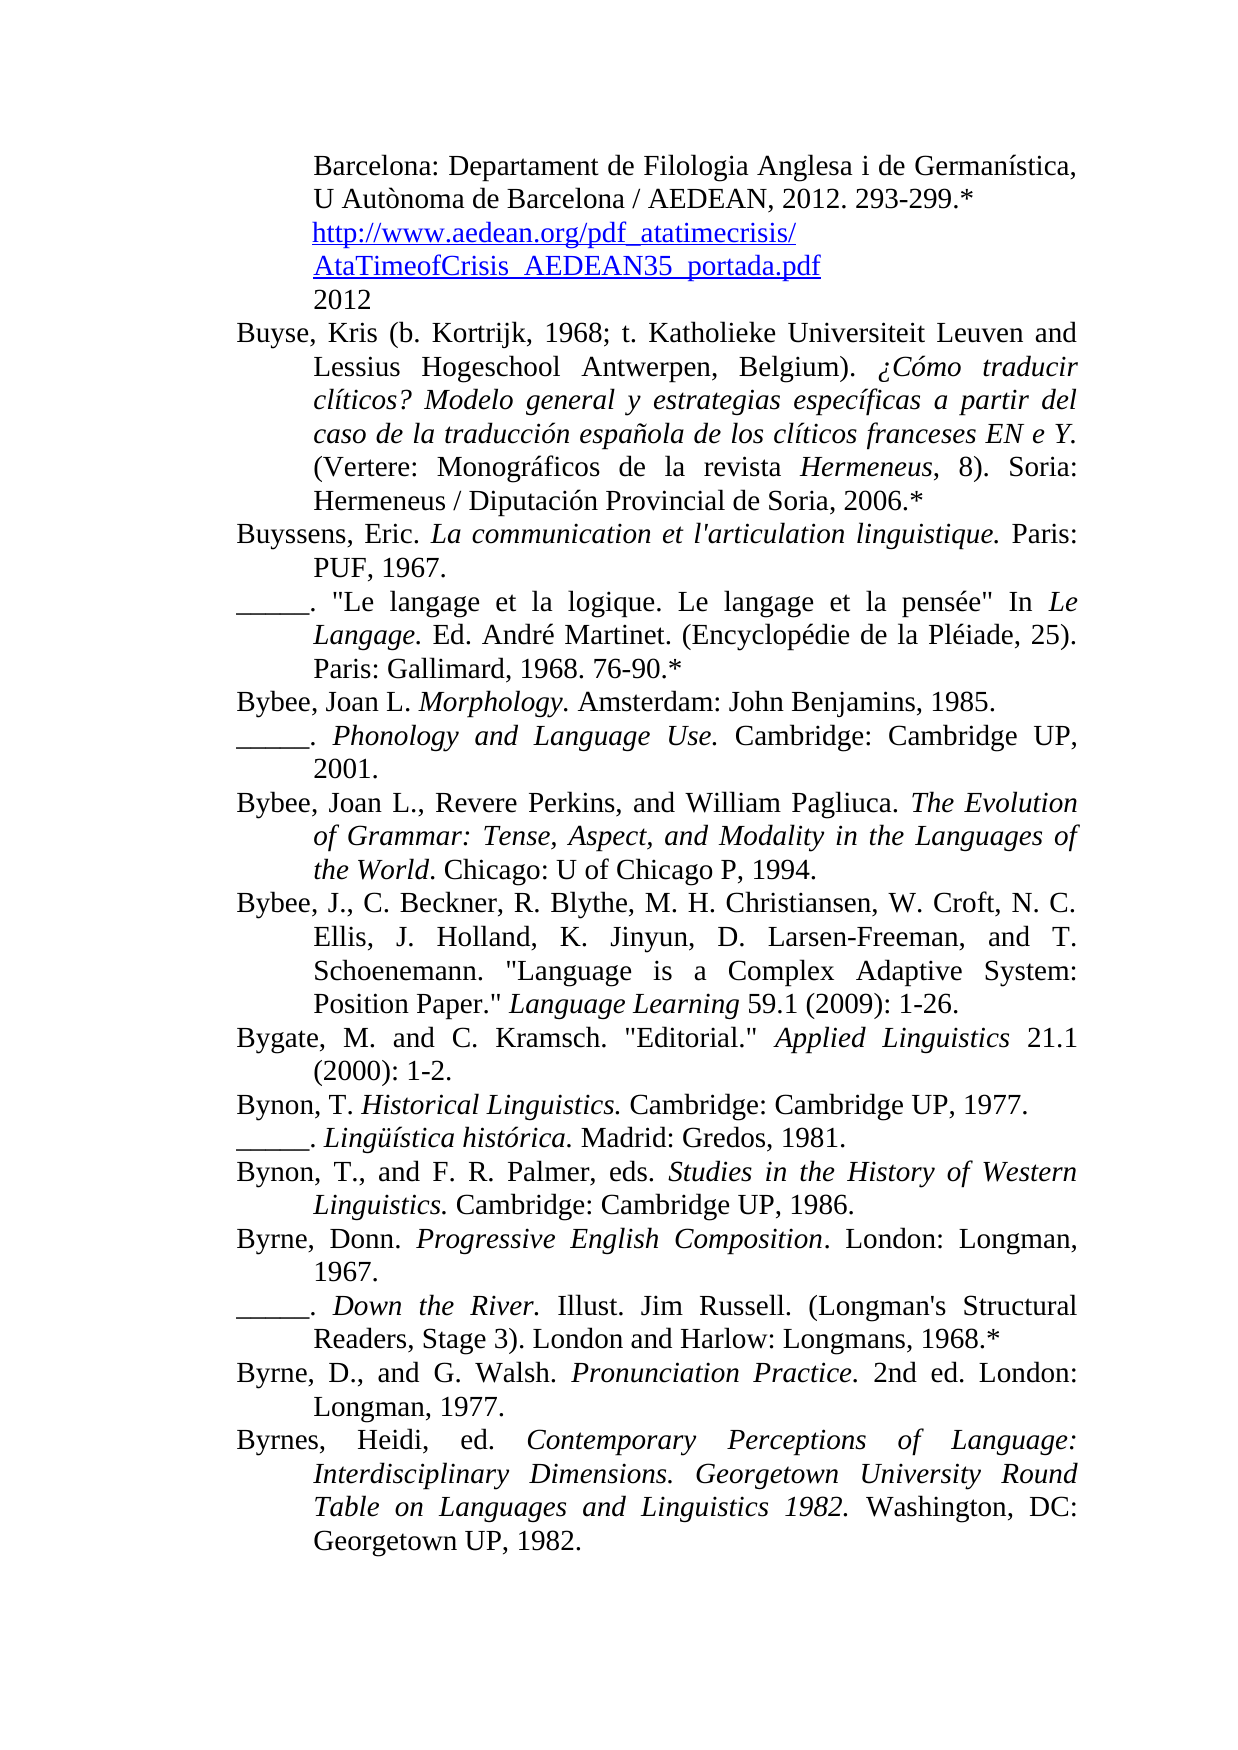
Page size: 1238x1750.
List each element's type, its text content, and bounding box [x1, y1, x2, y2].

text http://www.aedean.org/pdf_atatimecrisis/AtaTimeofCrisis_AEDEAN35_portada.pdf [312, 215, 1078, 282]
text Byrne, Donn. Progressive English Composition. London: Longman, 1967. [236, 1221, 1078, 1288]
text _____. Lingüística histórica. Madrid: Gredos, 1981. [236, 1120, 1078, 1154]
text _____. Down the River. Illust. Jim Russell. (Longman's Structural Readers, Stage 3). London and Harlow: Longmans, 1968.* [236, 1288, 1078, 1355]
text Bynon, T. Historical Linguistics. Cambridge: Cambridge UP, 1977. [236, 1087, 1078, 1120]
text Bybee, J., C. Beckner, R. Blythe, M. H. Christiansen, W. Croft, N. C. Ellis, J. Holland, K. Jinyun, D. Larsen-Freeman, and T. Schoenemann. "Language is a Complex Adaptive System: Position Paper." Language Learning 59.1 (2009): 1-26. [236, 886, 1078, 1020]
text Byrnes, Heidi, ed. Contemporary Perceptions of Language: Interdisciplinary Dimensions. Georgetown University Round Table on Languages and Linguistics 1982. Washington, DC: Georgetown UP, 1982. [236, 1422, 1078, 1556]
text _____. Phonology and Language Use. Cambridge: Cambridge UP, 2001. [236, 718, 1078, 785]
text Bynon, T., and F. R. Palmer, eds. Studies in the History of Western Linguistics. Cambridge: Cambridge UP, 1986. [236, 1154, 1078, 1221]
text Bybee, Joan L. Morphology. Amsterdam: John Benjamins, 1985. [236, 684, 1078, 718]
text 2012 [236, 282, 1078, 315]
text Bygate, M. and C. Kramsch. "Editorial." Applied Linguistics 21.1 (2000): 1-2. [236, 1020, 1078, 1087]
text Buyssens, Eric. La communication et l'articulation linguistique. Paris: PUF, 1967. [236, 517, 1078, 584]
text Bybee, Joan L., Revere Perkins, and William Pagliuca. The Evolution of Grammar: Tense, Aspect, and Modality in the Languages of the World. Chicago: U of Chicago P, 1994. [236, 785, 1078, 886]
text Byrne, D., and G. Walsh. Pronunciation Practice. 2nd ed. London: Longman, 1977. [236, 1355, 1078, 1422]
text Buyse, Kris (b. Kortrijk, 1968; t. Katholieke Universiteit Leuven and Lessius Hogeschool Antwerpen, Belgium). ¿Cómo traducir clíticos? Modelo general y estrategias específicas a partir del caso de la traducción española de los clíticos franceses EN e Y. (Vertere: Monográficos de la revista Hermeneus, 8). Soria: Hermeneus / Diputación Provincial de Soria, 2006.* [236, 315, 1078, 517]
text _____. "Le langage et la logique. Le langage et la pensée" In Le Langage. Ed. André Martinet. (Encyclopédie de la Pléiade, 25). Paris: Gallimard, 1968. 76-90.* [236, 584, 1078, 684]
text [236, 148, 1078, 215]
